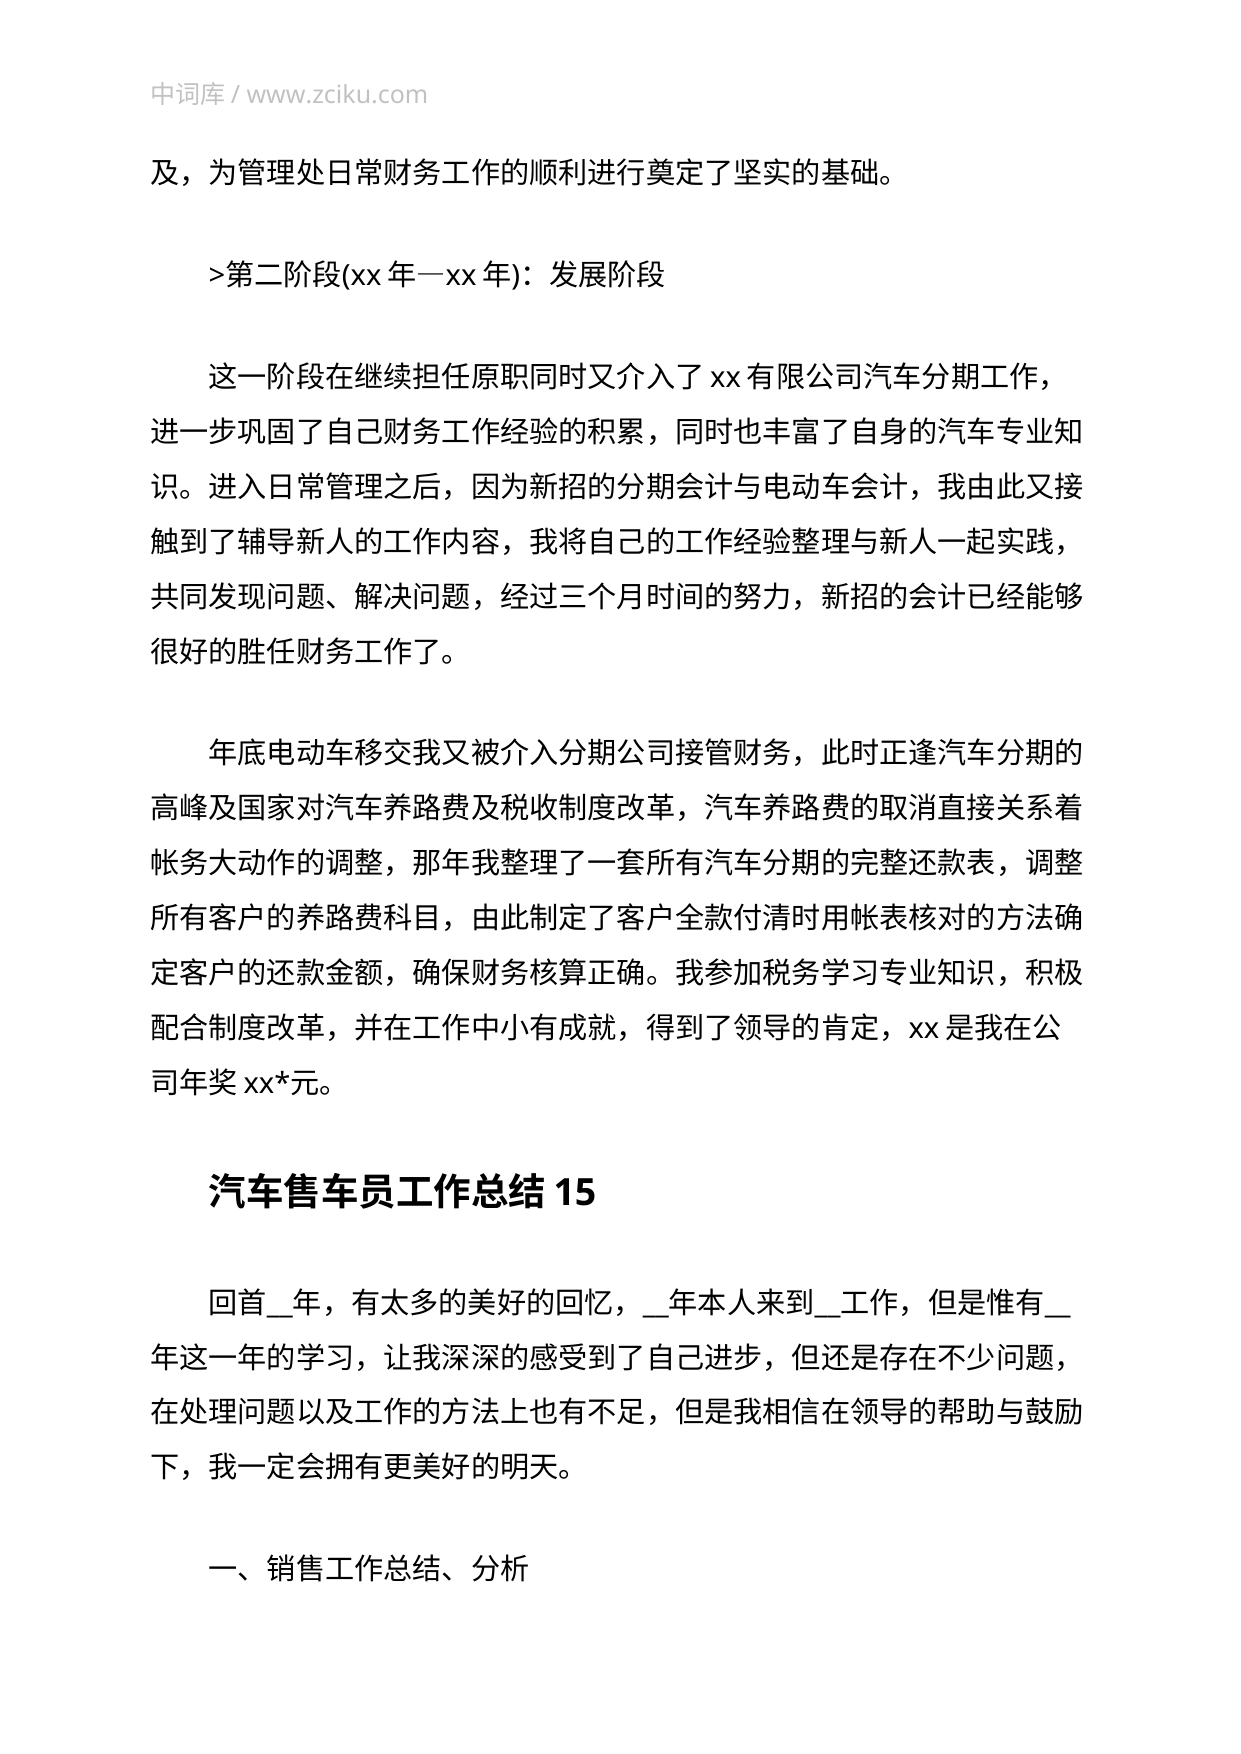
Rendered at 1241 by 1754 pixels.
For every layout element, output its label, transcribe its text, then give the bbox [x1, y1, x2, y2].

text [150, 150, 1090, 192]
text 年底电动车移交我又被介入分期公司接管财务，此时正逢汽车分期的高峰及国家对汽车养路费及税收制度改革，汽车养路费的取消直接关系着帐务大动作的调整，那年我整理了一套所有汽车分期的完整还款表，调整所有客户的养路费科目，由此制定了客户全款付清时用帐表核对的方法确定客户的还款金额，确保财务核算正确。我参加税务学习专业知识，积极配合制度改革，并在工作中小有成就，得到了领导的肯定，xx是我在公司年奖xx*元。 [150, 730, 1090, 1102]
text 回首__年，有太多的美好的回忆，__年本人来到__工作，但是惟有__年这一年的学习，让我深深的感受到了自己进步，但还是存在不少问题，在处理问题以及工作的方法上也有不足，但是我相信在领导的帮助与鼓励下，我一定会拥有更美好的明天。 [150, 1279, 1090, 1486]
text 一、销售工作总结、分析 [150, 1546, 1090, 1588]
text 这一阶段在继续担任原职同时又介入了xx有限公司汽车分期工作，进一步巩固了自己财务工作经验的积累，同时也丰富了自身的汽车专业知识。进入日常管理之后，因为新招的分期会计与电动车会计，我由此又接触到了辅导新人的工作内容，我将自己的工作经验整理与新人一起实践，共同发现问题、解决问题，经过三个月时间的努力，新招的会计已经能够很好的胜任财务工作了。 [150, 354, 1090, 671]
text 汽车售车员工作总结15 [150, 1162, 1090, 1216]
text >第二阶段(xx年—xx年)：发展阶段 [150, 252, 1090, 294]
